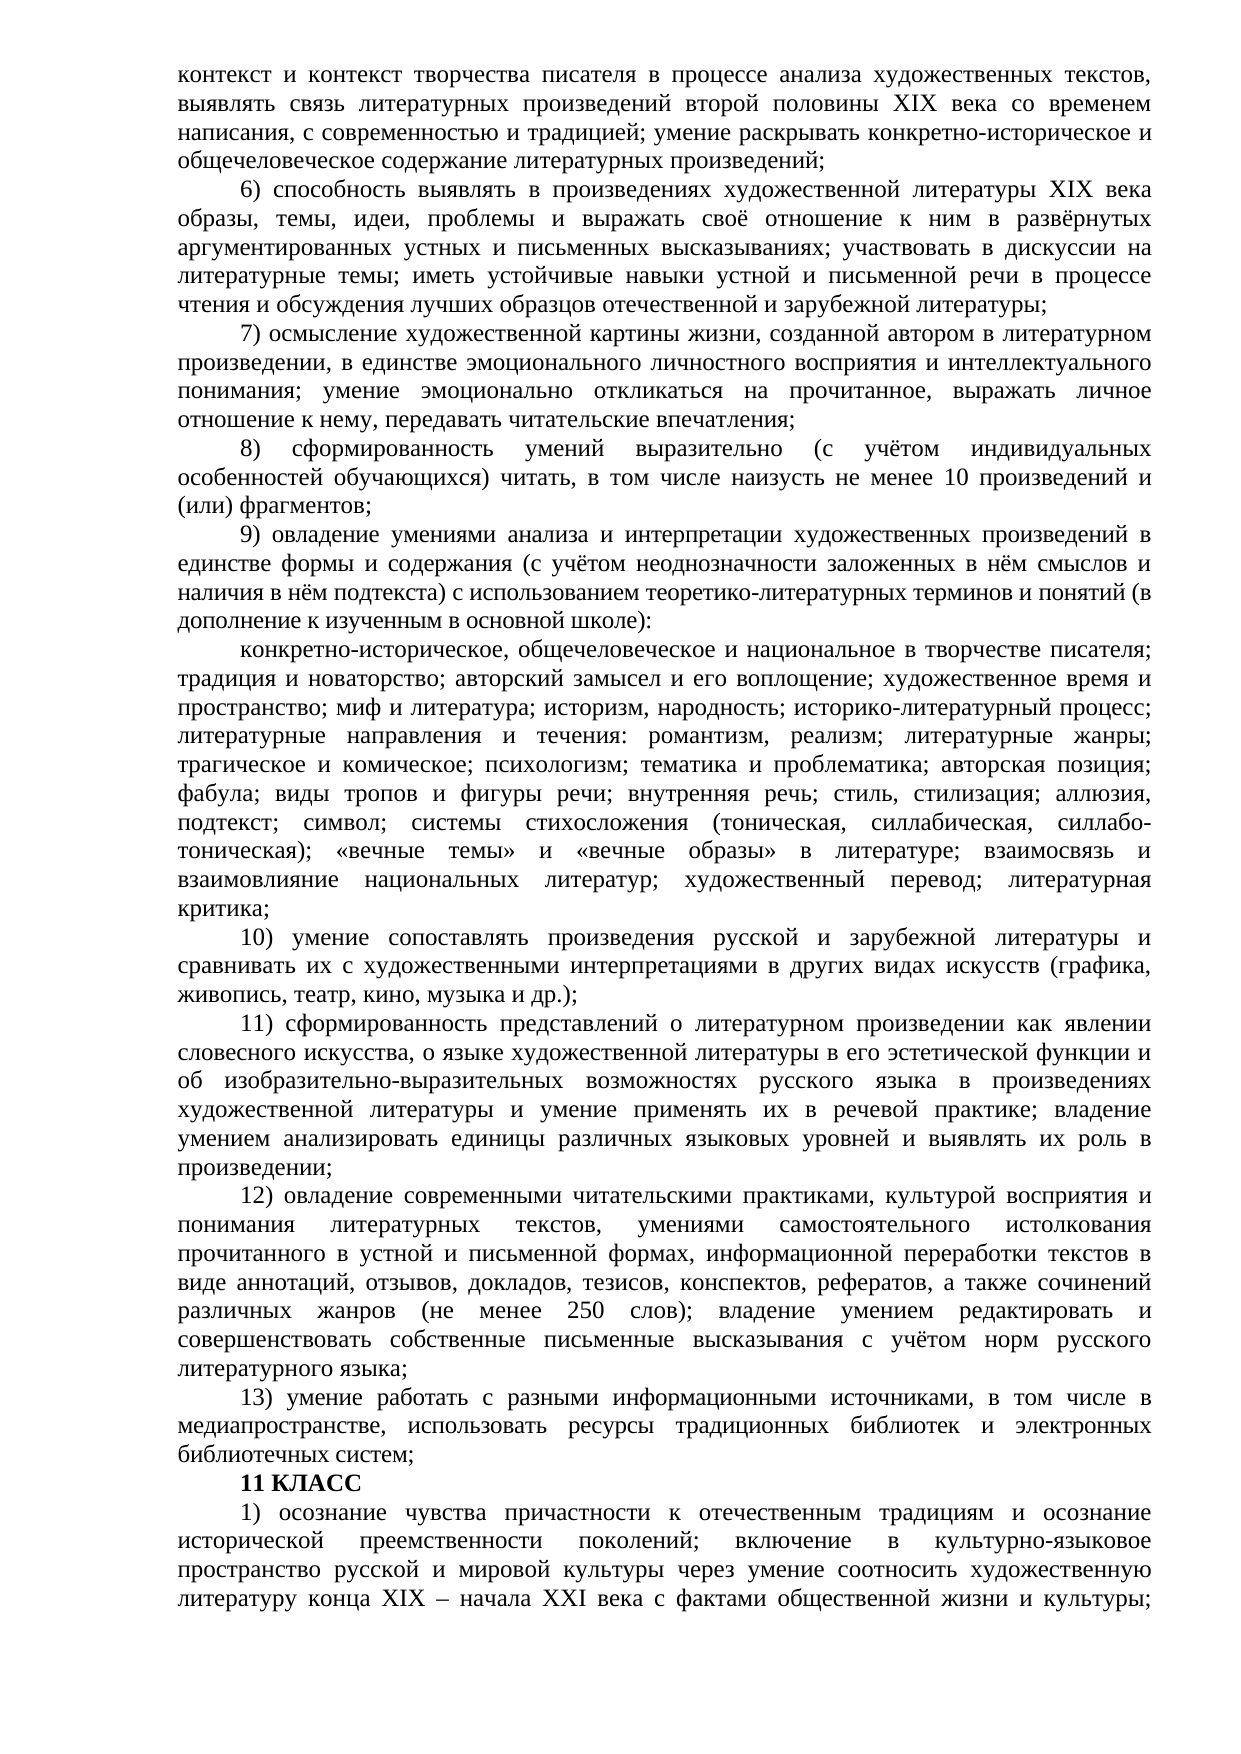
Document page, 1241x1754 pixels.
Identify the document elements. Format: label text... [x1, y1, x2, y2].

text 8) сформированность умений выразительно (с учётом индивидуальных особенностей обучающихся) читать, в том числе наизусть не менее 10 произведений и (или) фрагментов; [177, 433, 1152, 519]
text 10) умение сопоставлять произведения русской и зарубежной литературы и сравнивать их с художественными интерпретациями в других видах искусств (графика, живопись, театр, кино, музыка и др.); [177, 922, 1152, 1008]
text конкретно-историческое, общечеловеческое и национальное в творчестве писателя; традиция и новаторство; авторский замысел и его воплощение; художественное время и пространство; миф и литература; историзм, народность; историко-литературный процесс; литературные направления и течения: романтизм, реализм; литературные жанры; трагическое и комическое; психологизм; тематика и проблематика; авторская позиция; фабула; виды тропов и фигуры речи; внутренняя речь; стиль, стилизация; аллюзия, подтекст; символ; системы стихосложения (тоническая, силлабическая, силлабо-тоническая); «вечные темы» и «вечные образы» в литературе; взаимосвязь и взаимовлияние национальных литератур; художественный перевод; литературная критика; [177, 634, 1152, 922]
text 6) способность выявлять в произведениях художественной литературы XIX века образы, темы, идеи, проблемы и выражать своё отношение к ним в развёрнутых аргументированных устных и письменных высказываниях; участвовать в дискуссии на литературные темы; иметь устойчивые навыки устной и письменной речи в процессе чтения и обсуждения лучших образцов отечественной и зарубежной литературы; [177, 174, 1152, 318]
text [177, 59, 1152, 174]
text 11 КЛАСС [177, 1468, 1152, 1497]
text 12) овладение современными читательскими практиками, культурой восприятия и понимания литературных текстов, умениями самостоятельного истолкования прочитанного в устной и письменной формах, информационной переработки текстов в виде аннотаций, отзывов, докладов, тезисов, конспектов, рефератов, а также сочинений различных жанров (не менее 250 слов); владение умением редактировать и совершенствовать собственные письменные высказывания с учётом норм русского литературного языка; [177, 1180, 1152, 1382]
text 7) осмысление художественной картины жизни, созданной автором в литературном произведении, в единстве эмоционального личностного восприятия и интеллектуального понимания; умение эмоционально откликаться на прочитанное, выражать личное отношение к нему, передавать читательские впечатления; [177, 318, 1152, 433]
text 11) сформированность представлений о литературном произведении как явлении словесного искусства, о языке художественной литературы в его эстетической функции и об изобразительно-выразительных возможностях русского языка в произведениях художественной литературы и умение применять их в речевой практике; владение умением анализировать единицы различных языковых уровней и выявлять их роль в произведении; [177, 1008, 1152, 1180]
text 9) овладение умениями анализа и интерпретации художественных произведений в единстве формы и содержания (с учётом неоднозначности заложенных в нём смыслов и наличия в нём подтекста) с использованием теоретико-литературных терминов и понятий (в дополнение к изученным в основной школе): [177, 519, 1152, 634]
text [177, 1497, 1152, 1612]
text 13) умение работать с разными информационными источниками, в том числе в медиапространстве, использовать ресурсы традиционных библиотек и электронных библиотечных систем; [177, 1382, 1152, 1468]
